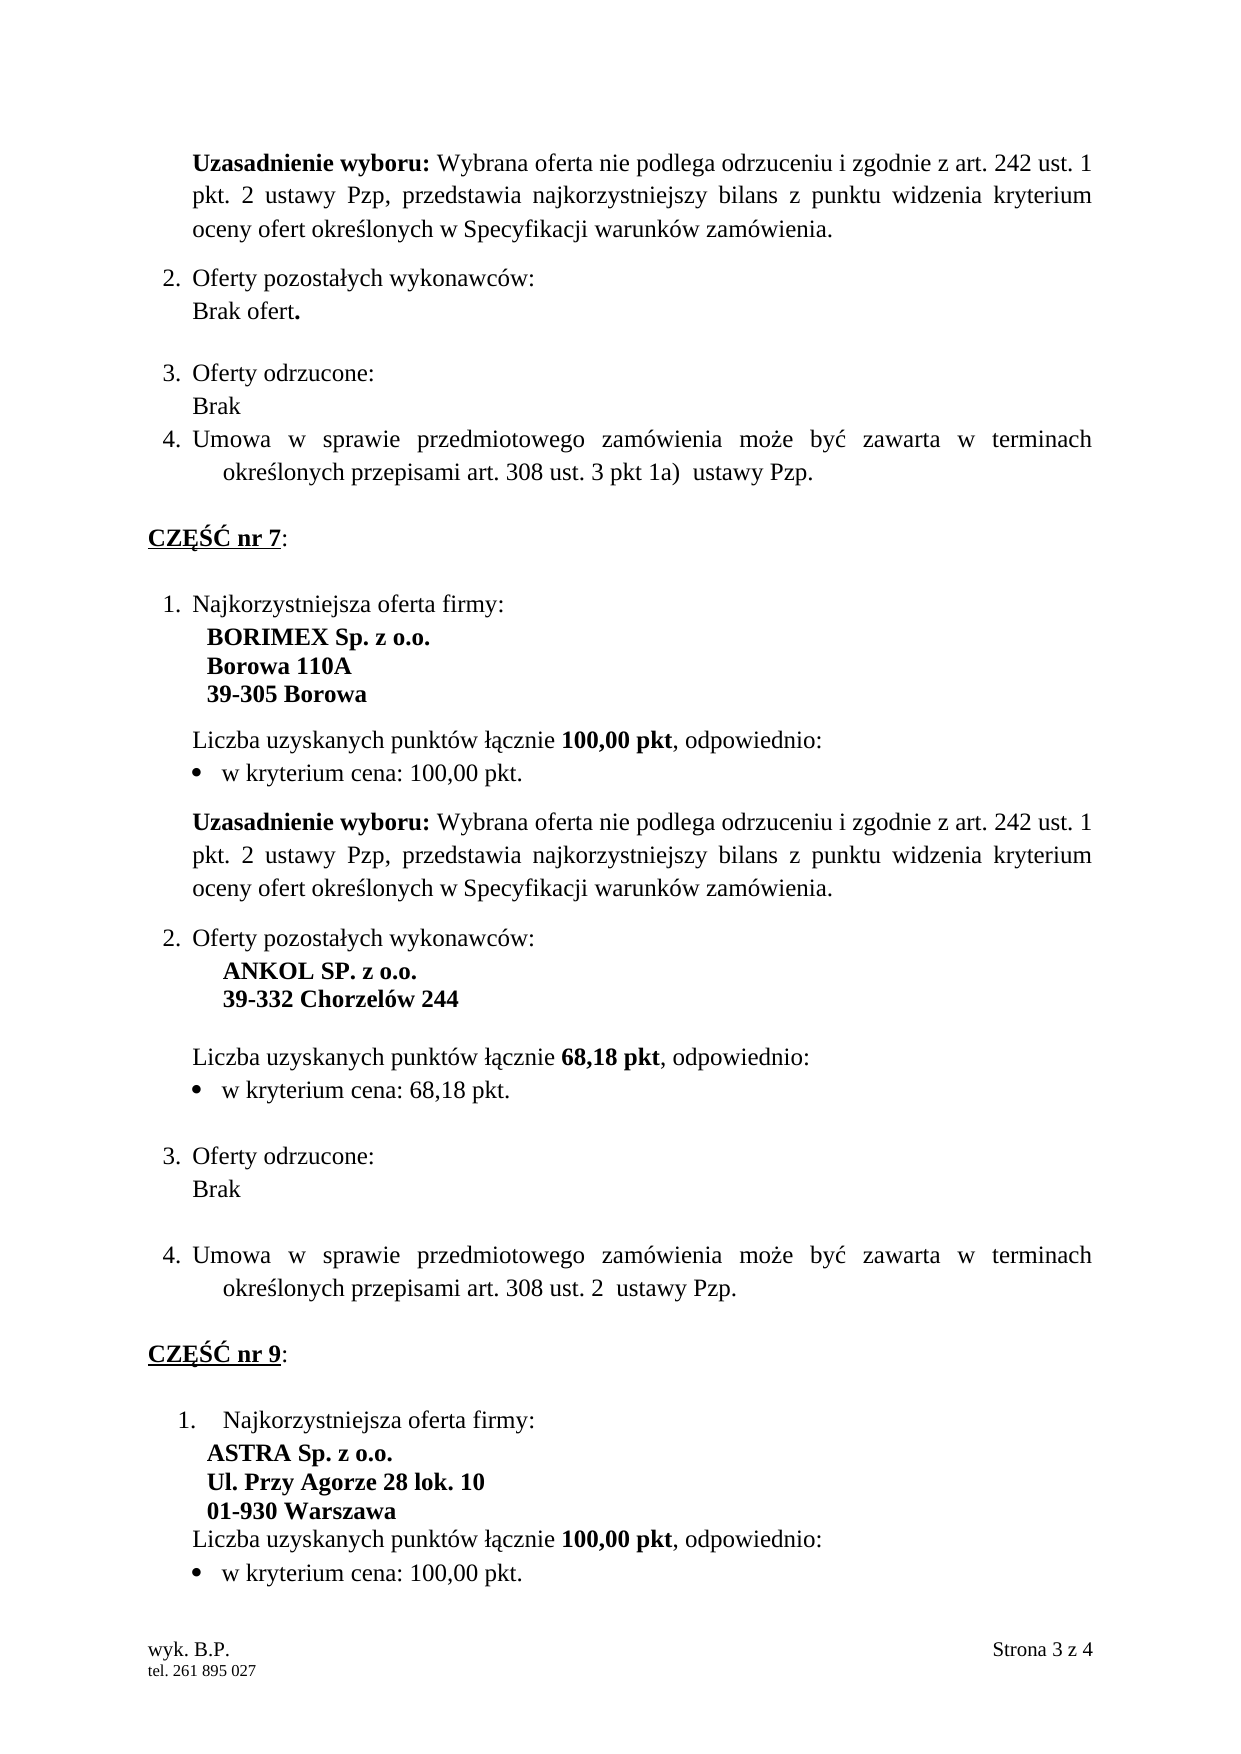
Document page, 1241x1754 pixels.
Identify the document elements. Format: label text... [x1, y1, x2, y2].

text Brak [148, 391, 1093, 420]
text 01-930 Warszawa [207, 1496, 1093, 1524]
list Oferty odrzucone: [162, 358, 1093, 387]
list Oferty pozostałych wykonawców: [162, 263, 1093, 292]
list Najkorzystniejsza oferta firmy: [162, 589, 1093, 618]
text ANKOL SP. z o.o. [223, 956, 1093, 984]
list w kryterium cena: 100,00 pkt. [192, 758, 1093, 787]
text BORIMEX Sp. z o.o. [192, 622, 1093, 651]
text Ul. Przy Agorze 28 lok. 10 [207, 1467, 1093, 1496]
text Brak [148, 1174, 1093, 1203]
text Borowa 110A [207, 651, 1093, 679]
list w kryterium cena: 68,18 pkt. [192, 1075, 1093, 1104]
list Najkorzystniejsza oferta firmy: [177, 1405, 1093, 1434]
list Oferty pozostałych wykonawców: [162, 923, 1093, 952]
list Liczba uzyskanych punktów łącznie 68,18 pkt, odpowiednio: [192, 1042, 1093, 1071]
text 39-332 Chorzelów 244 [223, 984, 1093, 1013]
text Brak ofert. [148, 296, 1093, 325]
list Umowa w sprawie przedmiotowego zamówienia może być zawarta w terminach określonych przepisami art. 308 ust. 3 pkt 1a) ustawy Pzp. [162, 424, 1093, 486]
text CZĘŚĆ nr 9: [148, 1339, 1093, 1368]
text 39-305 Borowa [207, 679, 1093, 708]
list Oferty odrzucone: [162, 1141, 1093, 1170]
list Liczba uzyskanych punktów łącznie 100,00 pkt, odpowiednio: [192, 725, 1093, 753]
list Umowa w sprawie przedmiotowego zamówienia może być zawarta w terminach określonych przepisami art. 308 ust. 2 ustawy Pzp. [162, 1240, 1093, 1302]
text Uzasadnienie wyboru: Wybrana oferta nie podlega odrzuceniu i zgodnie z art. 242 ust. 1 pkt. 2 ustawy Pzp, przedstawia najkorzystniejszy bilans z punktu widzenia kryterium oceny ofert określonych w Specyfikacji warunków zamówienia. [192, 807, 1093, 902]
text ASTRA Sp. z o.o. [207, 1438, 1093, 1467]
list Liczba uzyskanych punktów łącznie 100,00 pkt, odpowiednio: [192, 1524, 1093, 1553]
list w kryterium cena: 100,00 pkt. [192, 1558, 1093, 1586]
text Uzasadnienie wyboru: Wybrana oferta nie podlega odrzuceniu i zgodnie z art. 242 ust. 1 pkt. 2 ustawy Pzp, przedstawia najkorzystniejszy bilans z punktu widzenia kryterium oceny ofert określonych w Specyfikacji warunków zamówienia. [192, 148, 1093, 242]
text CZĘŚĆ nr 7: [148, 523, 1093, 552]
